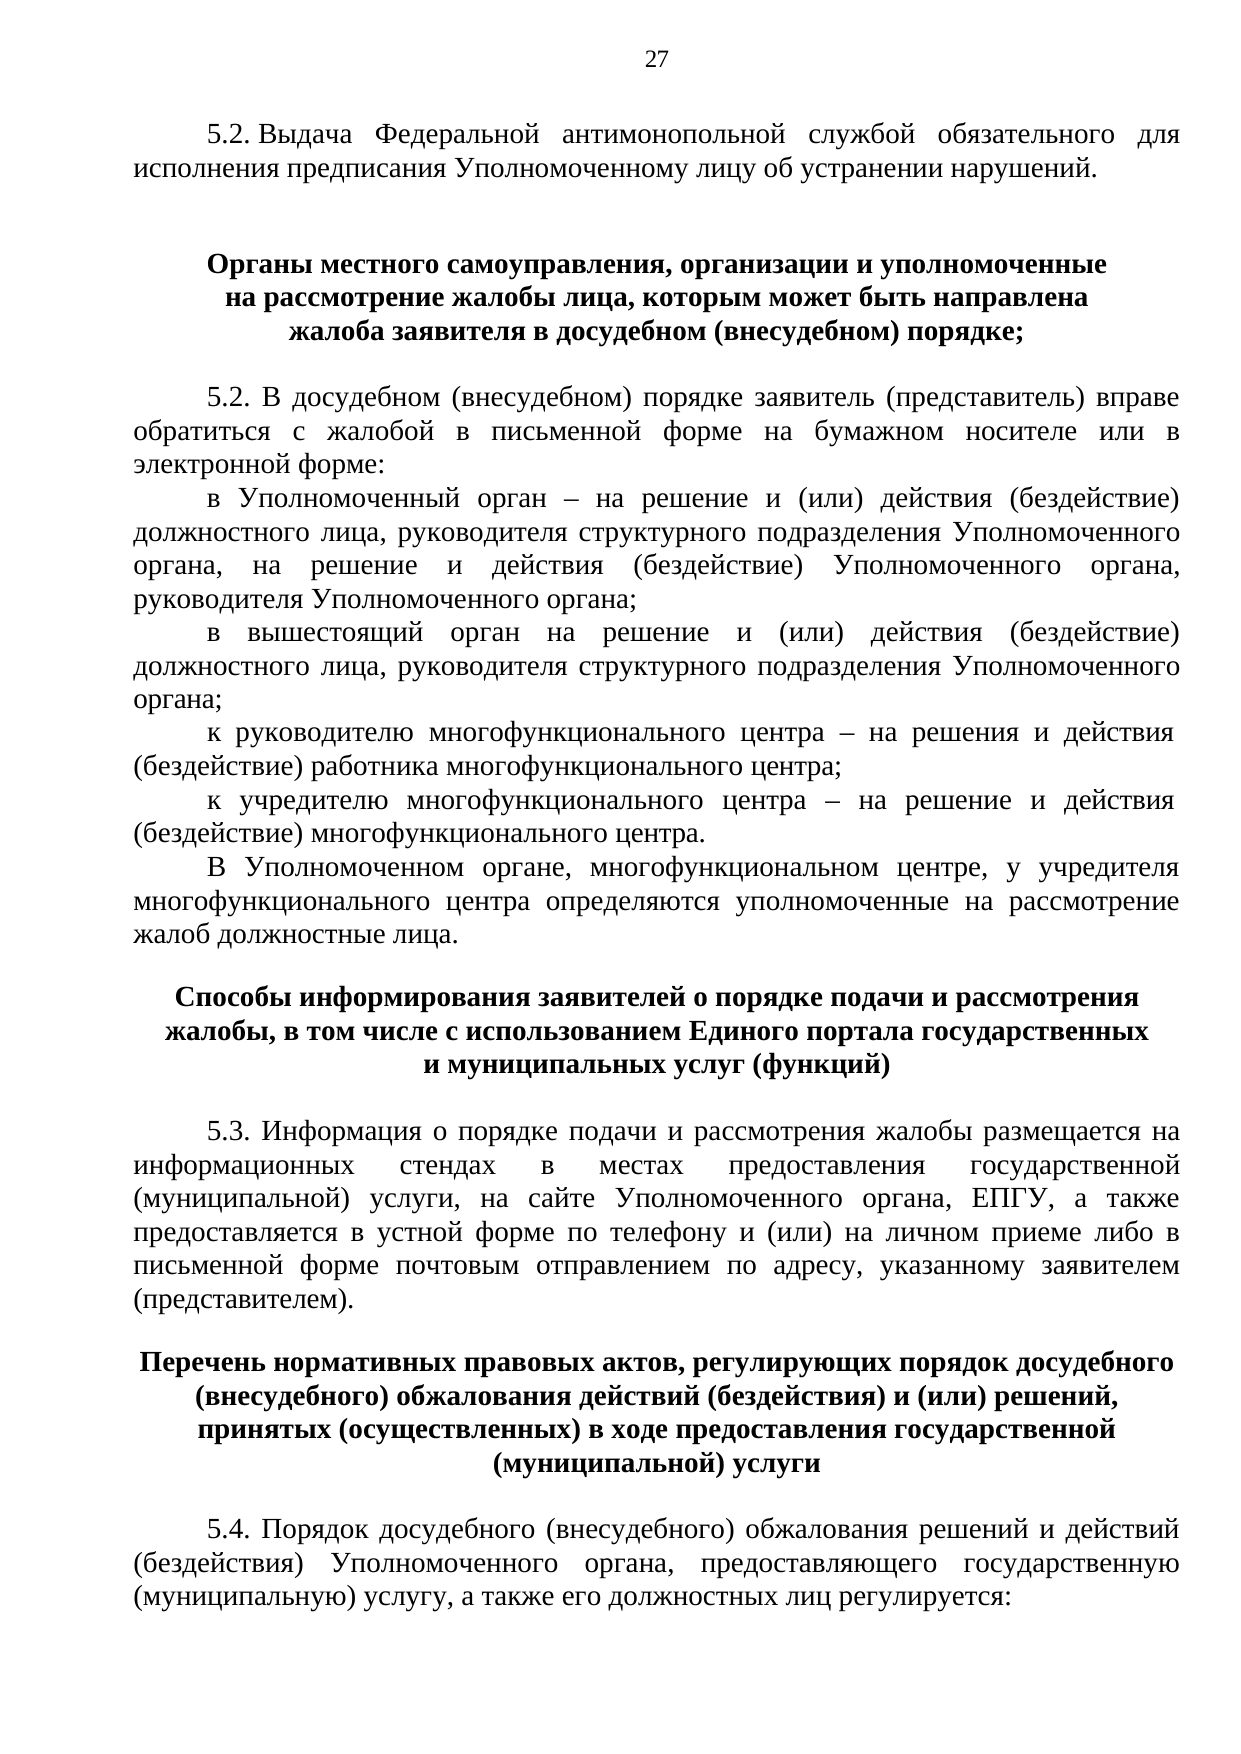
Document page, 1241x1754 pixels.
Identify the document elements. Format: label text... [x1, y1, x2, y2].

subtitle Перечень нормативных правовых актов, регулирующих порядок досудебного (внесудебного) обжалования действий (бездействия) и (или) решений, принятых (осуществленных) в ходе предоставления государственной (муниципальной) услуги [139, 1344, 1174, 1478]
text к учредителю многофункционального центра – на решение и действия [207, 782, 1196, 816]
subtitle Органы местного самоуправления, организации и уполномоченные на рассмотрение жалобы лица, которым может быть направлена жалоба заявителя в досудебном (внесудебном) порядке; [187, 246, 1126, 346]
text к руководителю многофункционального центра – на решения и действия [207, 715, 1196, 748]
list Выдача Федеральной антимонопольной службой обязательного для исполнения предписания Уполномоченному лицу об устранении нарушений. [133, 117, 1181, 184]
text В Уполномоченном органе, многофункциональном центре, у учредителя многофункционального центра определяются уполномоченные на рассмотрение жалоб должностные лица. [133, 849, 1180, 950]
list В досудебном (внесудебном) порядке заявитель (представитель) вправе обратиться с жалобой в письменной форме на бумажном носителе или в электронной форме: [133, 379, 1181, 480]
text (бездействие) многофункционального центра. [133, 816, 1196, 849]
text (бездействие) работника многофункционального центра; [133, 748, 1196, 782]
text в вышестоящий орган на решение и (или) действия (бездействие) должностного лица, руководителя структурного подразделения Уполномоченного органа; [133, 614, 1181, 715]
list Информация о порядке подачи и рассмотрения жалобы размещается на информационных стендах в местах предоставления государственной (муниципальной) услуги, на сайте Уполномоченного органа, ЕПГУ, а также предоставляется в устной форме по телефону и (или) на личном приеме либо в письменной форме почтовым отправлением по адресу, указанному заявителем (представителем). [133, 1113, 1181, 1314]
list Порядок досудебного (внесудебного) обжалования решений и действий (бездействия) Уполномоченного органа, предоставляющего государственную (муниципальную) услугу, а также его должностных лиц регулируется: [133, 1511, 1181, 1612]
subtitle Способы информирования заявителей о порядке подачи и рассмотрения жалобы, в том числе с использованием Единого портала государственных и муниципальных услуг (функций) [153, 979, 1161, 1080]
text в Уполномоченный орган – на решение и (или) действия (бездействие) должностного лица, руководителя структурного подразделения Уполномоченного органа, на решение и действия (бездействие) Уполномоченного органа, руководителя Уполномоченного органа; [133, 480, 1181, 614]
